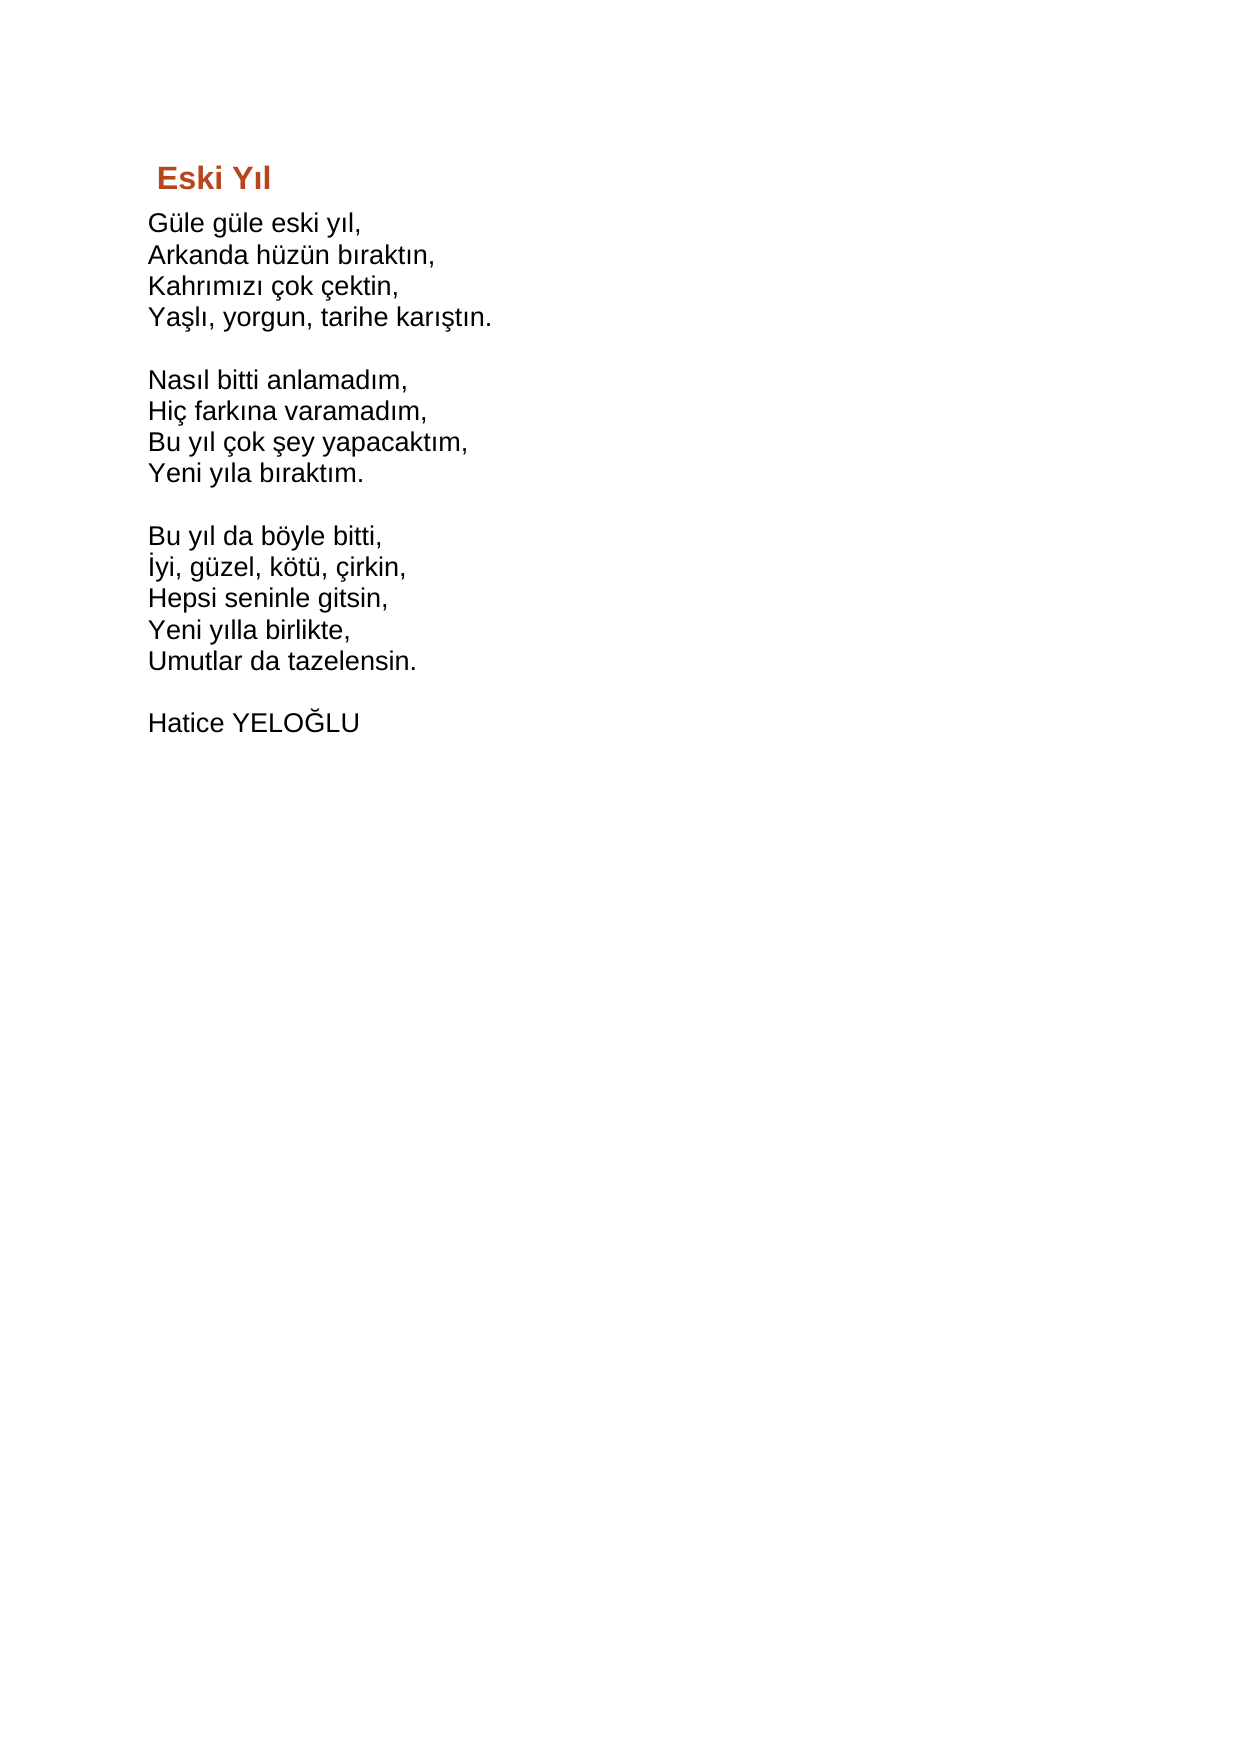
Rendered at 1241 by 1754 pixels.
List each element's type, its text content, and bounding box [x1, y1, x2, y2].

text Güle güle eski yıl, Arkanda hüzün bıraktın, Kahrımızı çok çektin, Yaşlı, yorgun, tarihe karıştın. Nasıl bitti anlamadım, Hiç farkına varamadım, Bu yıl çok şey yapacaktım, Yeni yıla bıraktım. Bu yıl da böyle bitti, İyi, güzel, kötü, çirkin, Hepsi seninle gitsin, Yeni yılla birlikte, Umutlar da tazelensin. Hatice YELOĞLU [148, 207, 1093, 739]
text Eski Yıl [148, 159, 1093, 196]
